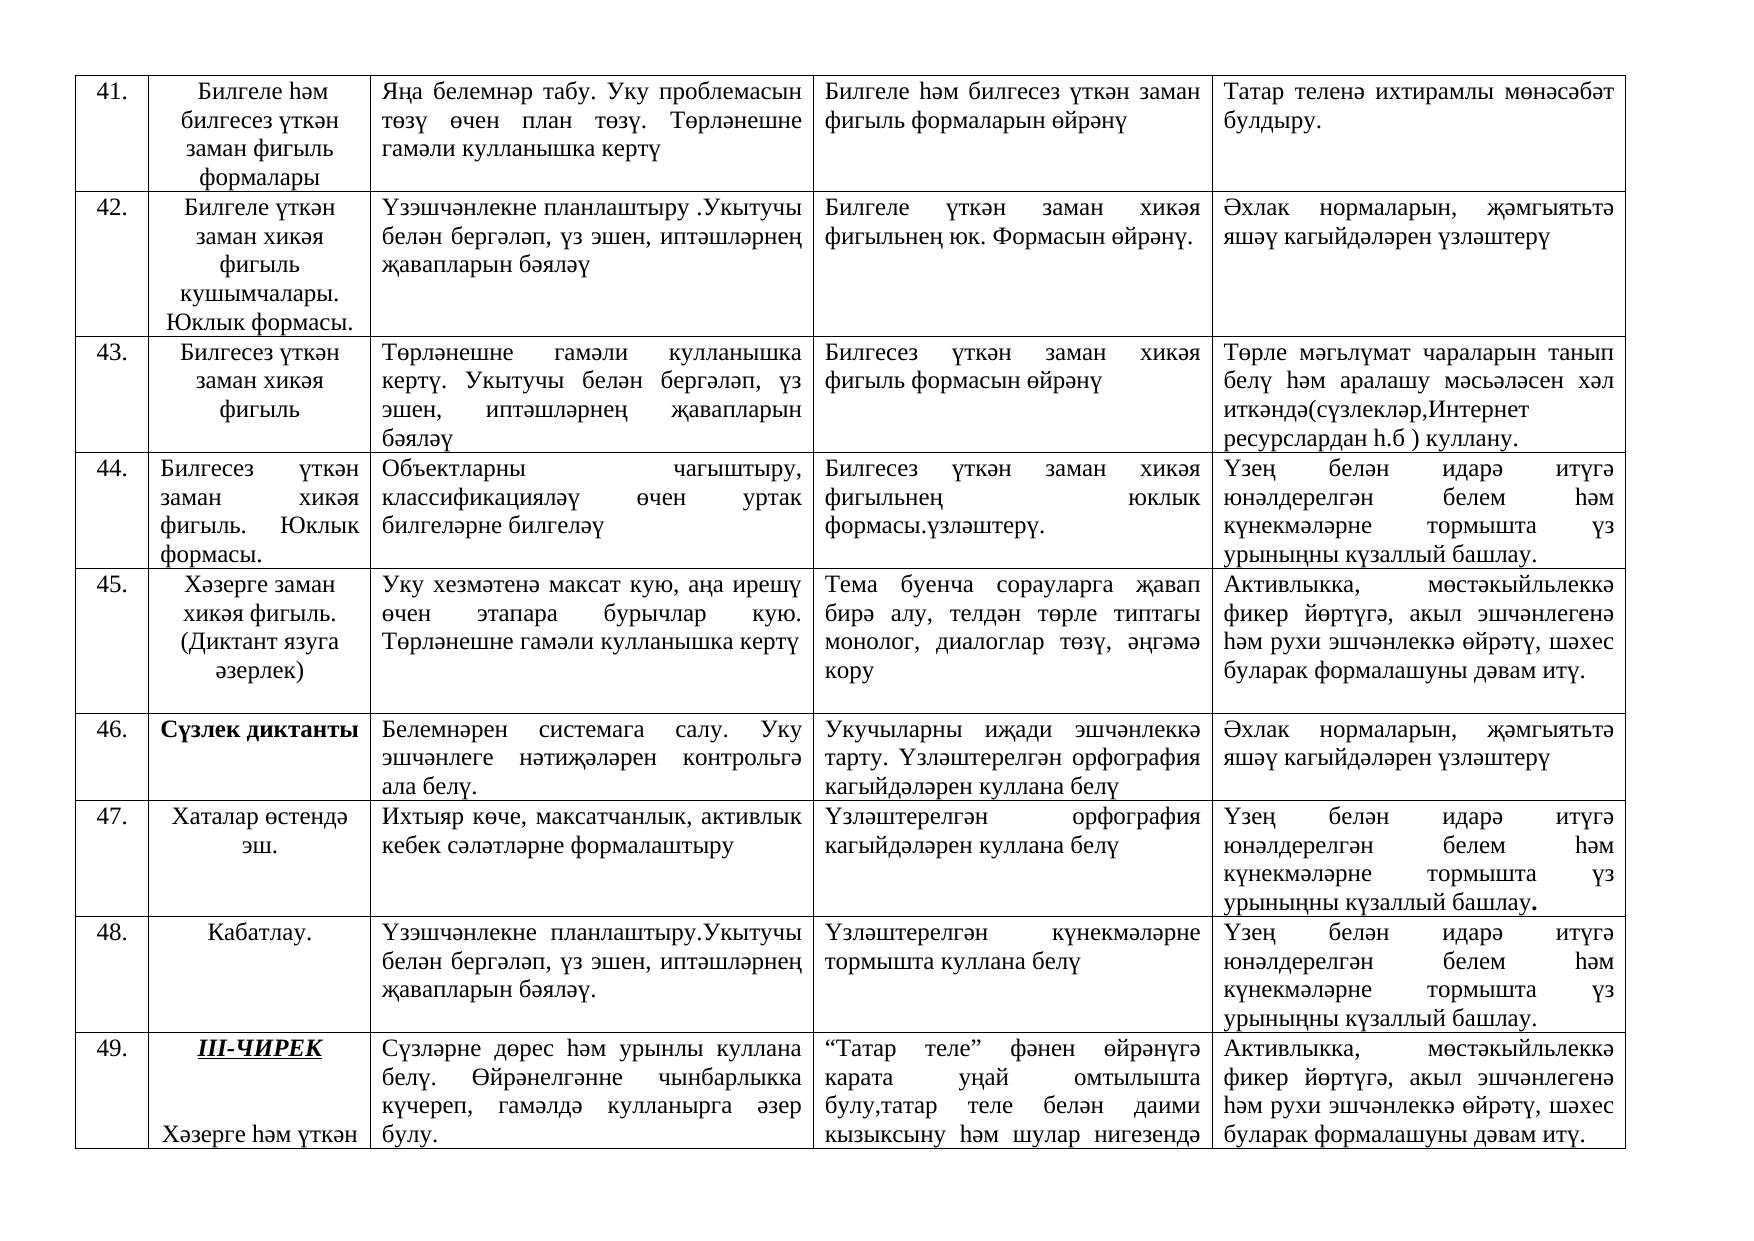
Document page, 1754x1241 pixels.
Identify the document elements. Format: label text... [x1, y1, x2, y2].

table_cell Билгесез үткән заман хикәя фигыльнең юклык формасы.үзләштерү. [814, 453, 1212, 568]
table_cell Хәзерге заман хикәя фигыль. (Диктант язуга әзерлек) [149, 569, 370, 713]
table_cell Үзләштерелгән орфография кагыйдәләрен куллана белү [814, 801, 1212, 916]
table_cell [149, 1033, 370, 1148]
table_cell Тема буенча сорауларга җавап бирә алу, телдән төрле типтагы монолог, диалоглар төзү, әңгәмә кору [814, 569, 1212, 713]
table_cell 49. [76, 1033, 148, 1148]
table_cell 43. [76, 337, 148, 452]
table_cell 41. [76, 76, 148, 191]
table_cell Активлыкка, мөстәкыйльлеккә фикер йөртүгә, акыл эшчәнлегенә һәм рухи эшчәнлеккә өйрәтү, шәхес буларак формалашуны дәвам итү. [1213, 569, 1625, 713]
table_cell Билгесез үткән заман хикәя фигыль [149, 337, 370, 452]
table_cell Укучыларны иҗади эшчәнлеккә тарту. Үзләштерелгән орфография кагыйдәләрен куллана белү [814, 714, 1212, 800]
table_cell Ихтыяр көче, максатчанлык, активлык кебек сәләтләрне формалаштыру [371, 801, 813, 916]
table_cell Кабатлау. [149, 917, 370, 1032]
table_cell Үзэшчәнлекне планлаштыру .Укытучы белән бергәләп, үз эшен, иптәшләрнең җавапларын бәяләү [371, 192, 813, 336]
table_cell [814, 1033, 1212, 1148]
table_cell Хаталар өстендә эш. [149, 801, 370, 916]
table_cell Билгеле үткән заман хикәя фигыль кушымчалары. Юклык формасы. [149, 192, 370, 336]
table_cell Белемнәрен системага салу. Уку эшчәнлеге нәтиҗәләрен контрольгә ала белү. [371, 714, 813, 800]
table_cell Әхлак нормаларын, җәмгыятьтә яшәү кагыйдәләрен үзләштерү [1213, 714, 1625, 800]
table_cell Билгеле үткән заман хикәя фигыльнең юк. Формасын өйрәнү. [814, 192, 1212, 336]
table_cell Яңа белемнәр табу. Уку проблемасын төзү өчен план төзү. Төрләнешне гамәли кулланышка кертү [371, 76, 813, 191]
table_cell Үзләштерелгән күнекмәләрне тормышта куллана белү [814, 917, 1212, 1032]
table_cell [1213, 1033, 1625, 1148]
table_cell 47. [76, 801, 148, 916]
table_cell Объектларны чагыштыру, классификацияләү өчен уртак билгеләрне билгеләү [371, 453, 813, 568]
table_cell Билгеле hәм билгесез үткән заман фигыль формаларын өйрәнү [814, 76, 1212, 191]
table_cell 48. [76, 917, 148, 1032]
table_cell 44. [76, 453, 148, 568]
table_cell Сүзлек диктанты [149, 714, 370, 800]
table_cell Билгесез үткән заман хикәя фигыль формасын өйрәнү [814, 337, 1212, 452]
table_cell Үзең белән идарә итүгә юнәлдерелгән белем һәм күнекмәләрне тормышта үз урыныңны күзаллый башлау. [1213, 917, 1625, 1032]
table_cell Уку хезмәтенә максат кую, аңа ирешү өчен этапара бурычлар кую. Төрләнешне гамәли кулланышка кертү [371, 569, 813, 713]
table_cell Билгеле hәм билгесез үткән заман фигыль формалары [149, 76, 370, 191]
table_cell Билгесез үткән заман хикәя фигыль. Юклык формасы. [149, 453, 370, 568]
table_cell 45. [76, 569, 148, 713]
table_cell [371, 1033, 813, 1148]
table_cell Үзэшчәнлекне планлаштыру.Укытучы белән бергәләп, үз эшен, иптәшләрнең җавапларын бәяләү. [371, 917, 813, 1032]
table_cell 46. [76, 714, 148, 800]
table_cell Үзең белән идарә итүгә юнәлдерелгән белем һәм күнекмәләрне тормышта үз урыныңны күзаллый башлау. [1213, 453, 1625, 568]
table_cell 42. [76, 192, 148, 336]
table_cell Үзең белән идарә итүгә юнәлдерелгән белем һәм күнекмәләрне тормышта үз урыныңны күзаллый башлау. [1213, 801, 1625, 916]
table_cell Төрле мәгьлүмат чараларын танып белү һәм аралашу мәсьәләсен хәл иткәндә(сүзлекләр,Интернет ресурслардан һ.б ) куллану. [1213, 337, 1625, 452]
table_cell Татар теленә ихтирамлы мөнәсәбәт булдыру. [1213, 76, 1625, 191]
table_cell Әхлак нормаларын, җәмгыятьтә яшәү кагыйдәләрен үзләштерү [1213, 192, 1625, 336]
table_cell Төрләнешне гамәли кулланышка кертү. Укытучы белән бергәләп, үз эшен, иптәшләрнең җавапларын бәяләү [371, 337, 813, 452]
